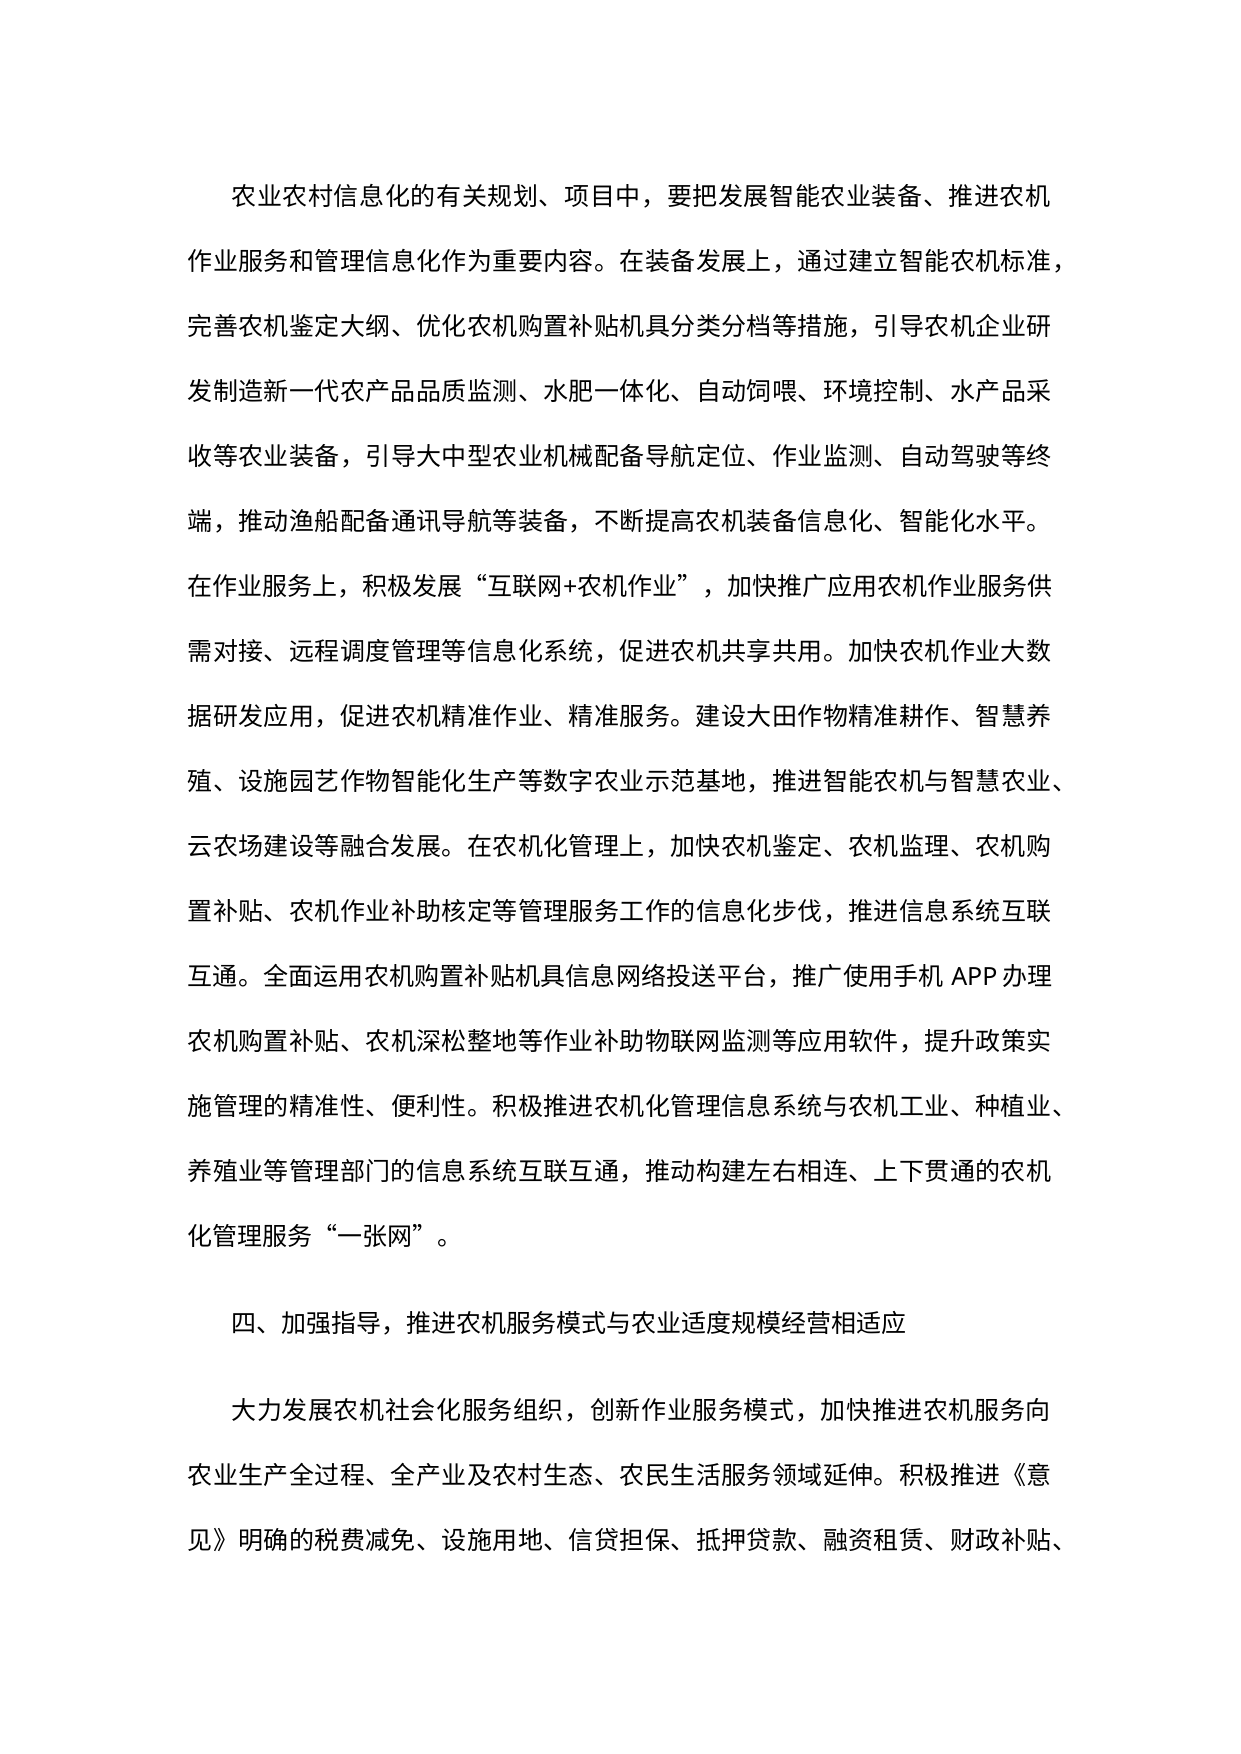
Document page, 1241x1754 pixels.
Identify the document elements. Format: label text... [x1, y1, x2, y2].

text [187, 1376, 1053, 1571]
text 农业农村信息化的有关规划、项目中，要把发展智能农业装备、推进农机作业服务和管理信息化作为重要内容。在装备发展上，通过建立智能农机标准，完善农机鉴定大纲、优化农机购置补贴机具分类分档等措施，引导农机企业研发制造新一代农产品品质监测、水肥一体化、自动饲喂、环境控制、水产品采收等农业装备，引导大中型农业机械配备导航定位、作业监测、自动驾驶等终端，推动渔船配备通讯导航等装备，不断提高农机装备信息化、智能化水平。在作业服务上，积极发展“互联网+农机作业”，加快推广应用农机作业服务供需对接、远程调度管理等信息化系统，促进农机共享共用。加快农机作业大数据研发应用，促进农机精准作业、精准服务。建设大田作物精准耕作、智慧养殖、设施园艺作物智能化生产等数字农业示范基地，推进智能农机与智慧农业、云农场建设等融合发展。在农机化管理上，加快农机鉴定、农机监理、农机购置补贴、农机作业补助核定等管理服务工作的信息化步伐，推进信息系统互联互通。全面运用农机购置补贴机具信息网络投送平台，推广使用手机APP办理农机购置补贴、农机深松整地等作业补助物联网监测等应用软件，提升政策实施管理的精准性、便利性。积极推进农机化管理信息系统与农机工业、种植业、养殖业等管理部门的信息系统互联互通，推动构建左右相连、上下贯通的农机化管理服务“一张网”。 [187, 162, 1053, 1267]
text 四、加强指导，推进农机服务模式与农业适度规模经营相适应 [187, 1289, 1053, 1354]
